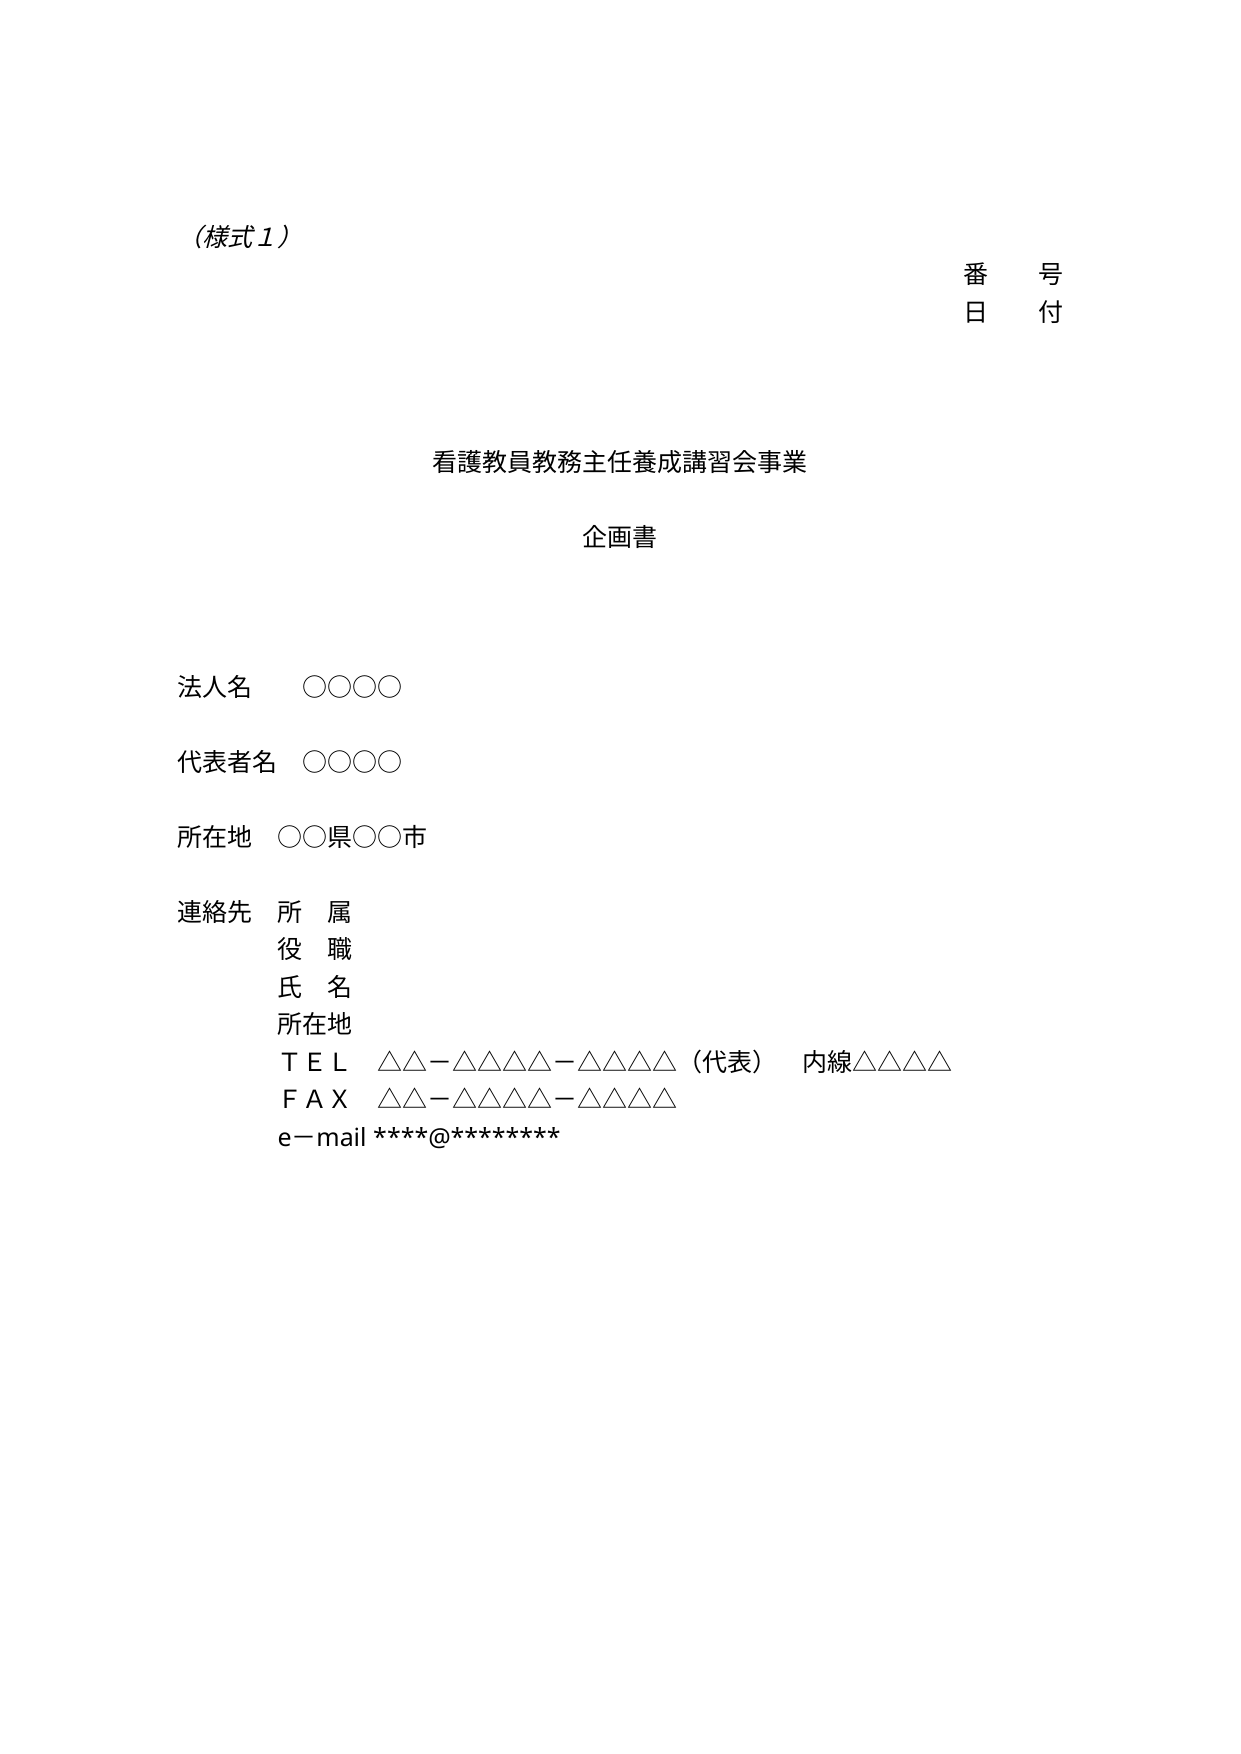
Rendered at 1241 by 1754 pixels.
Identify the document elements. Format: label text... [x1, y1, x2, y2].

text （様式１） [177, 217, 1063, 254]
text 氏 名 [177, 967, 1063, 1004]
text 所在地 [177, 1004, 1063, 1042]
text 所在地 ○○県○○市 [177, 817, 1063, 854]
text e－mail ****@******** [177, 1117, 1063, 1154]
text ＦＡＸ △△－△△△△－△△△△ [177, 1079, 1063, 1117]
text ＴＥＬ △△－△△△△－△△△△（代表） 内線△△△△ [177, 1042, 1063, 1079]
text 看護教員教務主任養成講習会事業 [177, 442, 1063, 479]
text 日 付 [177, 292, 1063, 329]
text 法人名 ○○○○ [177, 667, 1063, 704]
text 企画書 [177, 517, 1063, 554]
text 役 職 [177, 929, 1063, 967]
text 連絡先 所 属 [177, 892, 1063, 929]
text 番 号 [177, 254, 1063, 292]
text 代表者名 ○○○○ [177, 742, 1063, 779]
